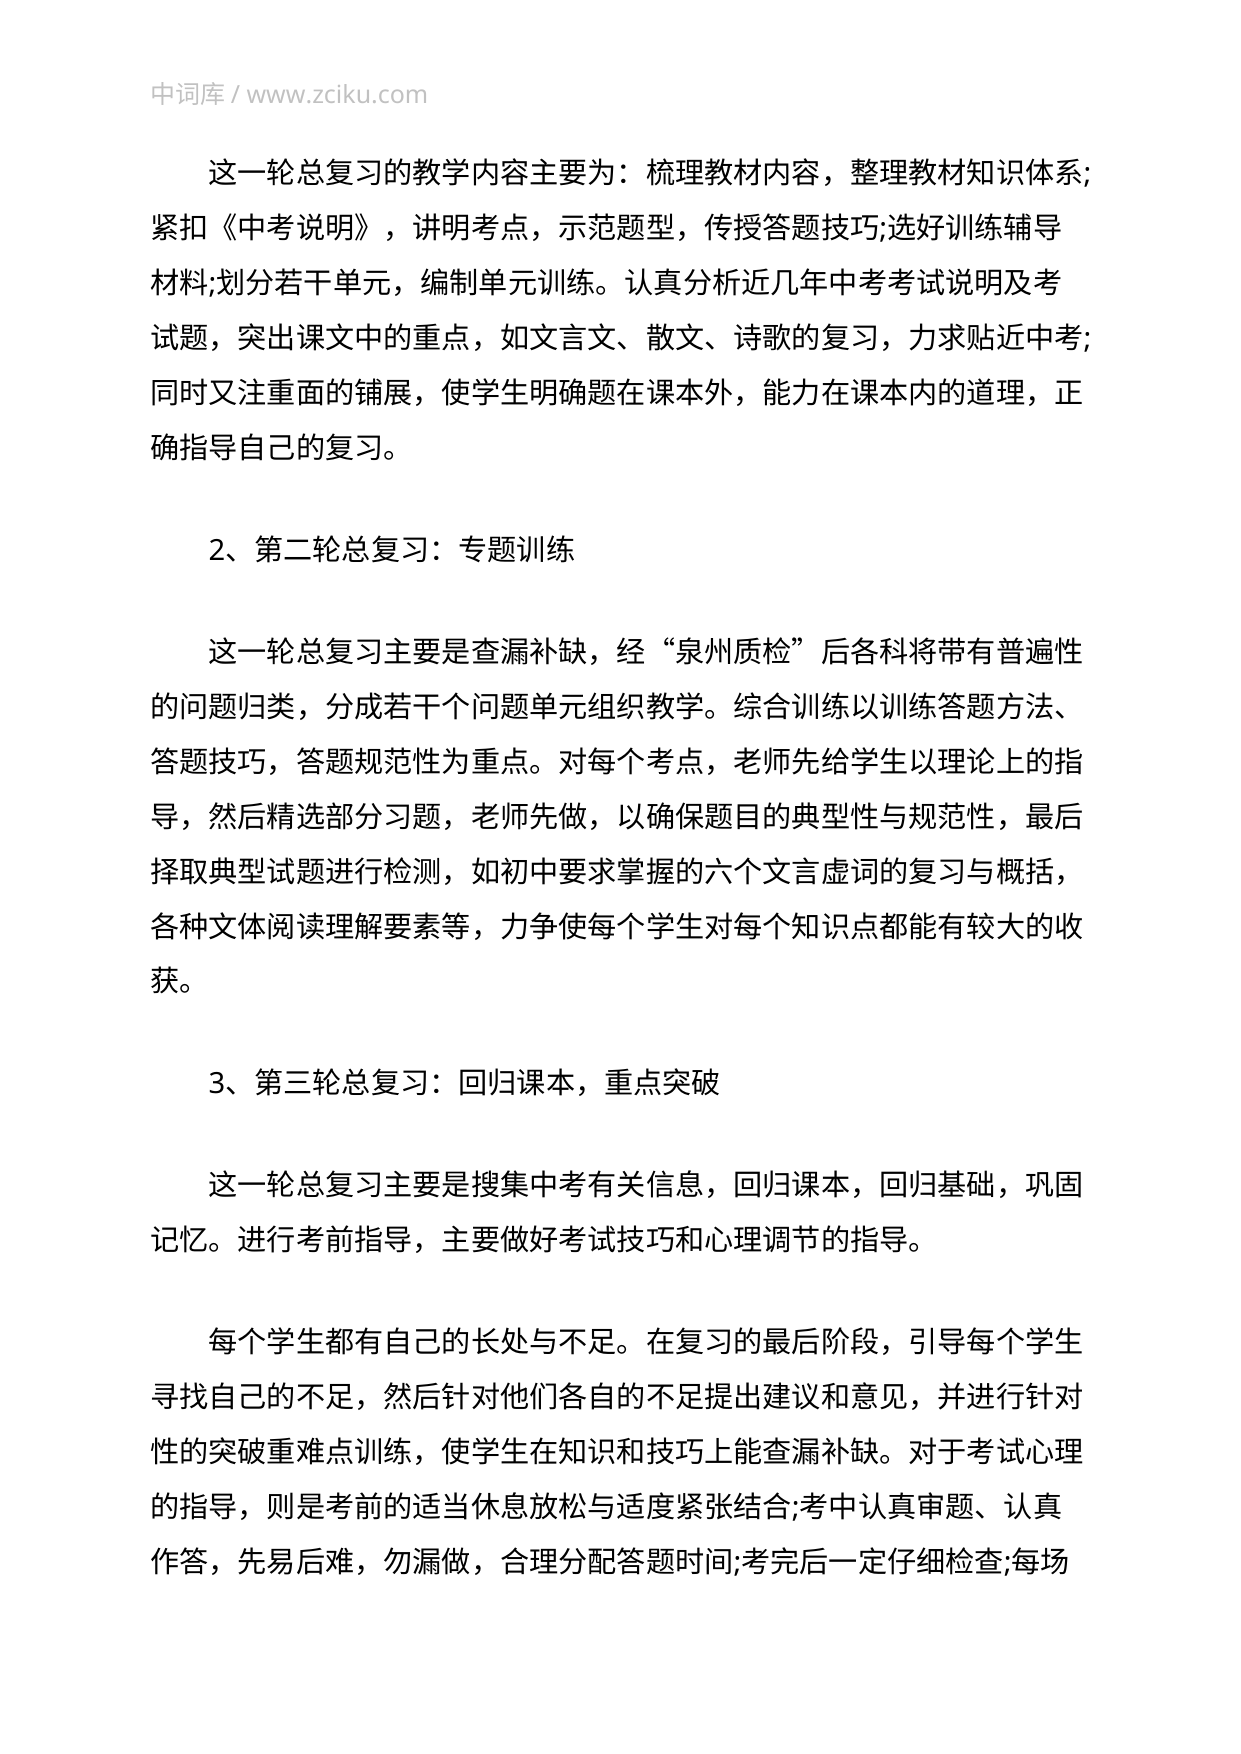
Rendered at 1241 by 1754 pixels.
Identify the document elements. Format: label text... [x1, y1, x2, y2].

text 2、第二轮总复习：专题训练 [150, 527, 1090, 569]
text 3、第三轮总复习：回归课本，重点突破 [150, 1060, 1090, 1102]
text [150, 1318, 1090, 1581]
text 这一轮总复习主要是查漏补缺，经“泉州质检”后各科将带有普遍性的问题归类，分成若干个问题单元组织教学。综合训练以训练答题方法、答题技巧，答题规范性为重点。对每个考点，老师先给学生以理论上的指导，然后精选部分习题，老师先做，以确保题目的典型性与规范性，最后择取典型试题进行检测，如初中要求掌握的六个文言虚词的复习与概括，各种文体阅读理解要素等，力争使每个学生对每个知识点都能有较大的收获。 [150, 629, 1090, 1000]
text 这一轮总复习主要是搜集中考有关信息，回归课本，回归基础，巩固记忆。进行考前指导，主要做好考试技巧和心理调节的指导。 [150, 1162, 1090, 1259]
text 这一轮总复习的教学内容主要为：梳理教材内容，整理教材知识体系;紧扣《中考说明》，讲明考点，示范题型，传授答题技巧;选好训练辅导材料;划分若干单元，编制单元训练。认真分析近几年中考考试说明及考试题，突出课文中的重点，如文言文、散文、诗歌的复习，力求贴近中考;同时又注重面的铺展，使学生明确题在课本外，能力在课本内的道理，正确指导自己的复习。 [150, 150, 1090, 467]
